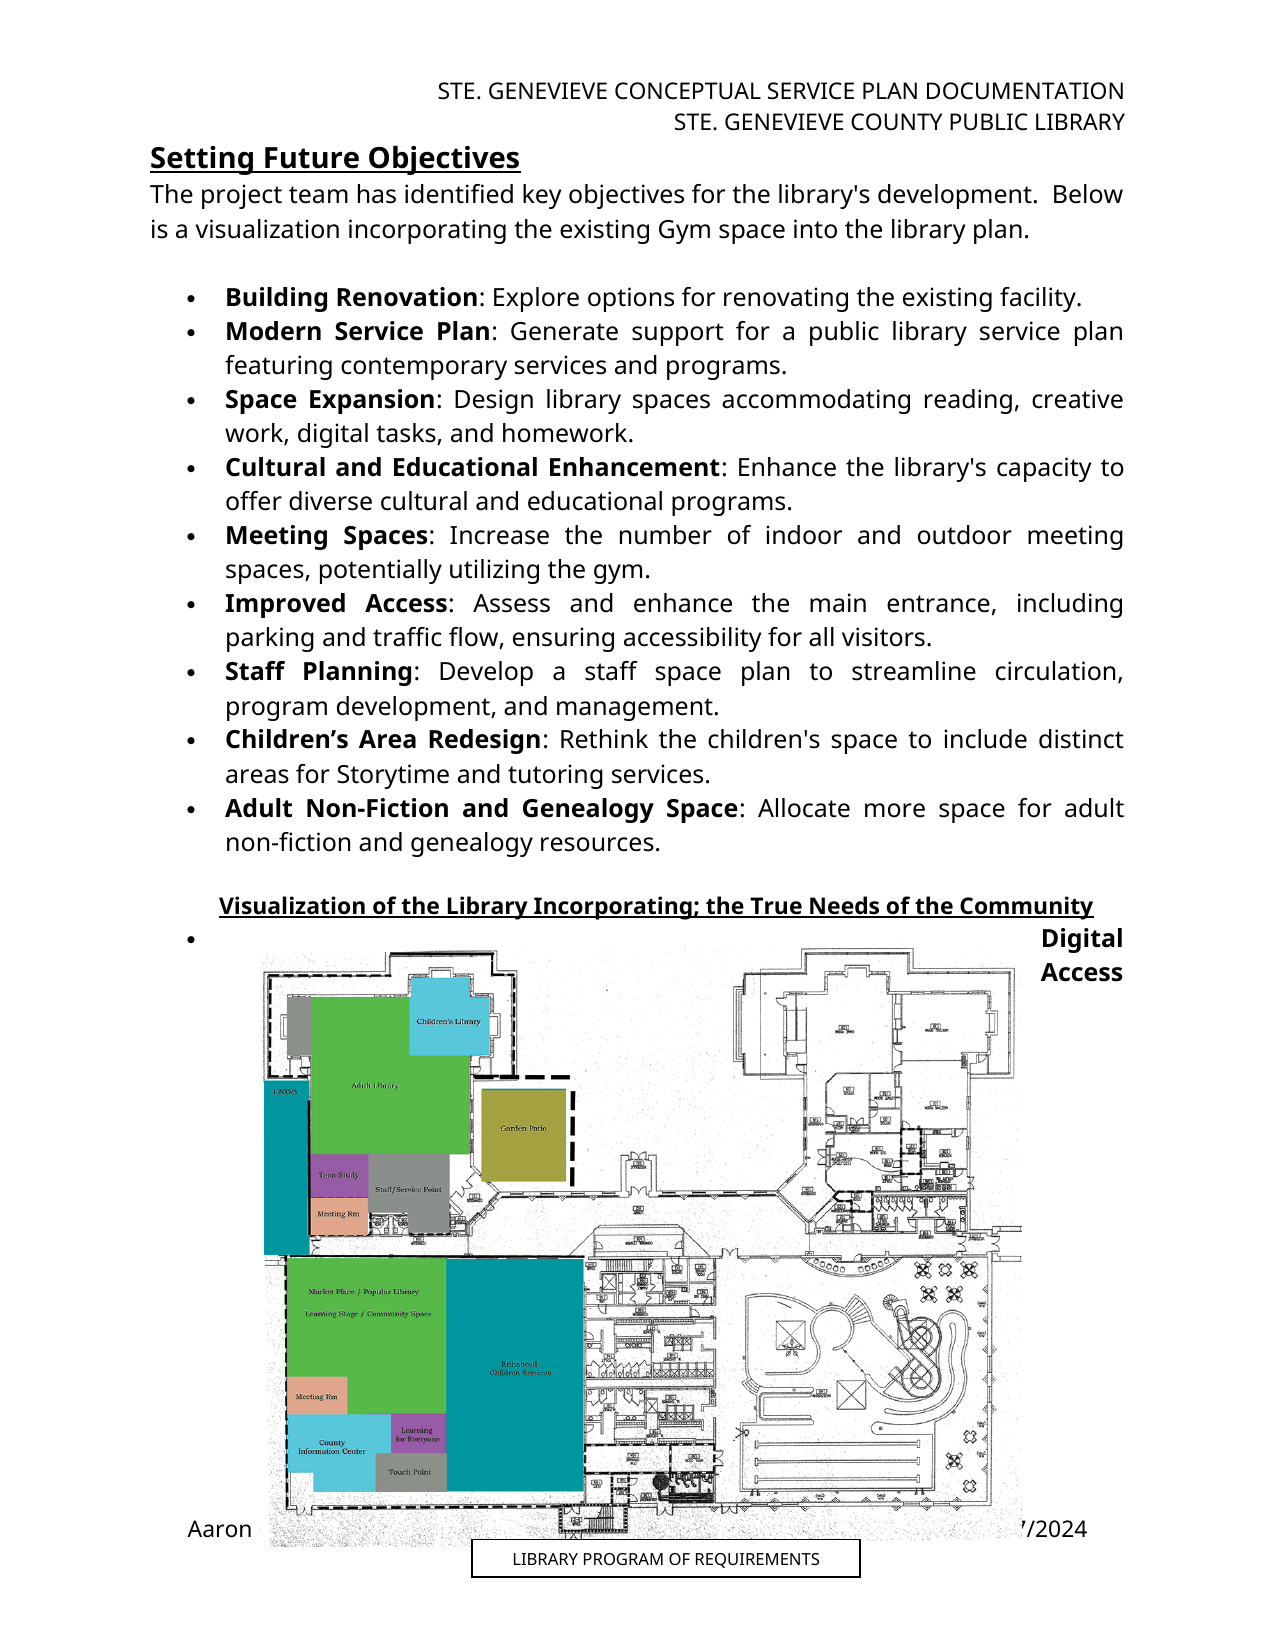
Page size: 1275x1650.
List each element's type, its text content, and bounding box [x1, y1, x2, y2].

list Meeting Spaces: Increase the number of indoor and outdoor meeting spaces, potentially utilizing the gym. [187, 518, 1125, 586]
list Modern Service Plan: Generate support for a public library service plan featuring contemporary services and programs. [187, 313, 1125, 382]
list Cultural and Educational Enhancement: Enhance the library's capacity to offer diverse cultural and educational programs. [187, 450, 1125, 518]
text Visualization of the Library Incorporating; the True Needs of the Community [187, 890, 1125, 921]
picture [259, 940, 1021, 1546]
list Adult Non-Fiction and Genealogy Space: Allocate more space for adult non-fiction and genealogy resources. [187, 790, 1125, 858]
list Digital Access Expansion: Expand resources for digital services, including a hub for audiobooks and eBooks. [187, 921, 1125, 989]
list Children’s Area Redesign: Rethink the children's space to include distinct areas for Storytime and tutoring services. [187, 722, 1125, 790]
list Staff Planning: Develop a staff space plan to streamline circulation, program development, and management. [187, 654, 1125, 722]
text Setting Future Objectives [150, 137, 1125, 177]
text The project team has identified key objectives for the library's development. Below is a visualization incorporating the existing Gym space into the library plan. [150, 177, 1125, 245]
list Improved Access: Assess and enhance the main entrance, including parking and traffic flow, ensuring accessibility for all visitors. [187, 586, 1125, 654]
list Building Renovation: Explore options for renovating the existing facility. [187, 279, 1125, 313]
list Space Expansion: Design library spaces accommodating reading, creative work, digital tasks, and homework. [187, 382, 1125, 450]
